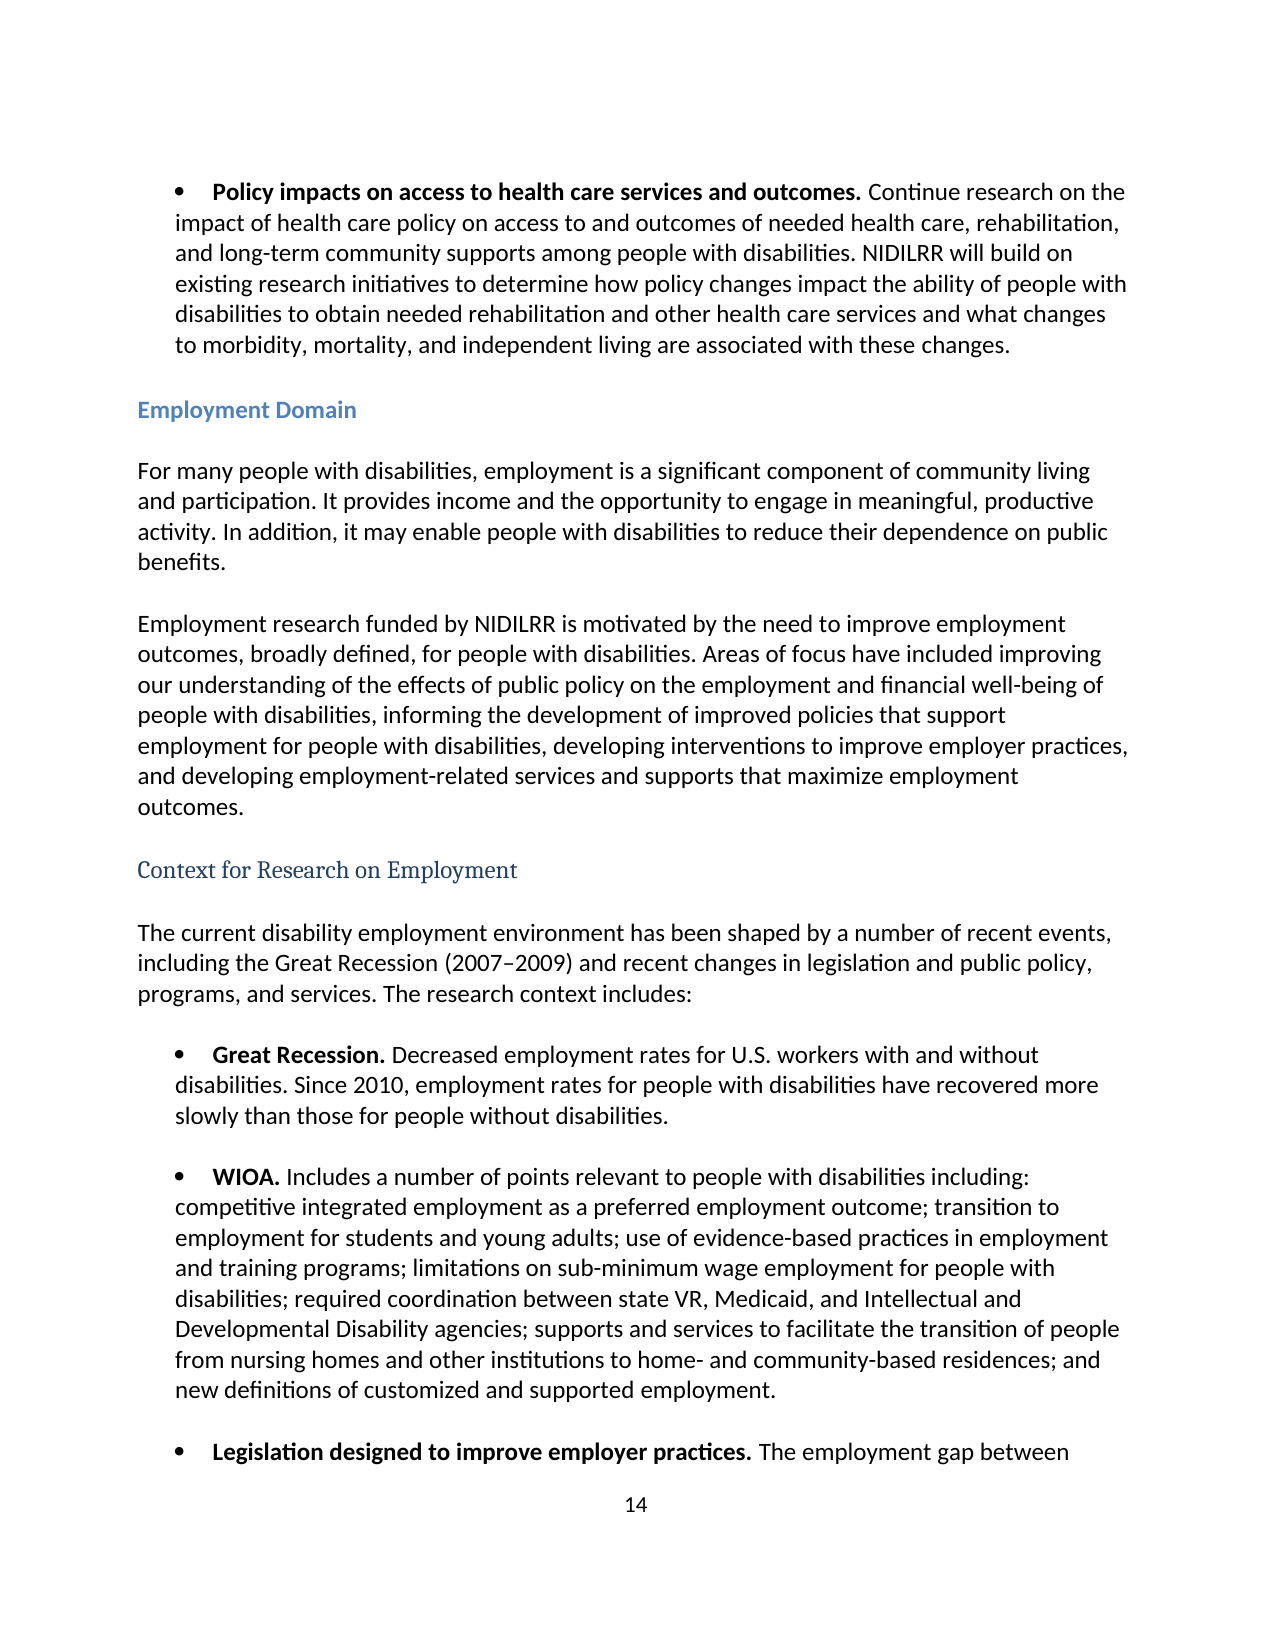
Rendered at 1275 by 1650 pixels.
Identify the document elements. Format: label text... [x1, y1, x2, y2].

list Policy impacts on access to health care services and outcomes. Continue research on the impact of health care policy on access to and outcomes of needed health care, rehabilitation, and long-term community supports among people with disabilities. NIDILRR will build on existing research initiatives to determine how policy changes impact the ability of people with disabilities to obtain needed rehabilitation and other health care services and what changes to morbidity, mortality, and independent living are associated with these changes. [175, 176, 1133, 359]
text For many people with disabilities, employment is a significant component of community living and participation. It provides income and the opportunity to engage in meaningful, productive activity. In addition, it may enable people with disabilities to reduce their dependence on public benefits. [137, 455, 1131, 577]
subtitle Context for Research on Employment [137, 856, 1133, 885]
list WIOA. Includes a number of points relevant to people with disabilities including: competitive integrated employment as a preferred employment outcome; transition to employment for students and young adults; use of evidence-based practices in employment and training programs; limitations on sub-minimum wage employment for people with disabilities; required coordination between state VR, Medicaid, and Intellectual and Developmental Disability agencies; supports and services to facilitate the transition of people from nursing homes and other institutions to home- and community-based residences; and new definitions of customized and supported employment. [175, 1161, 1133, 1405]
list Great Recession. Decreased employment rates for U.S. workers with and without disabilities. Since 2010, employment rates for people with disabilities have recovered more slowly than those for people without disabilities. [175, 1039, 1133, 1131]
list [175, 1436, 1133, 1466]
text Employment research funded by NIDILRR is motivated by the need to improve employment outcomes, broadly defined, for people with disabilities. Areas of focus have included improving our understanding of the effects of public policy on the employment and financial well-being of people with disabilities, informing the development of improved policies that support employment for people with disabilities, developing interventions to improve employer practices, and developing employment-related services and supports that maximize employment outcomes. [137, 608, 1131, 821]
subtitle Employment Domain [137, 394, 1119, 424]
text The current disability employment environment has been shaped by a number of recent events, including the Great Recession (2007–2009) and recent changes in legislation and public policy, programs, and services. The research context includes: [137, 917, 1121, 1008]
